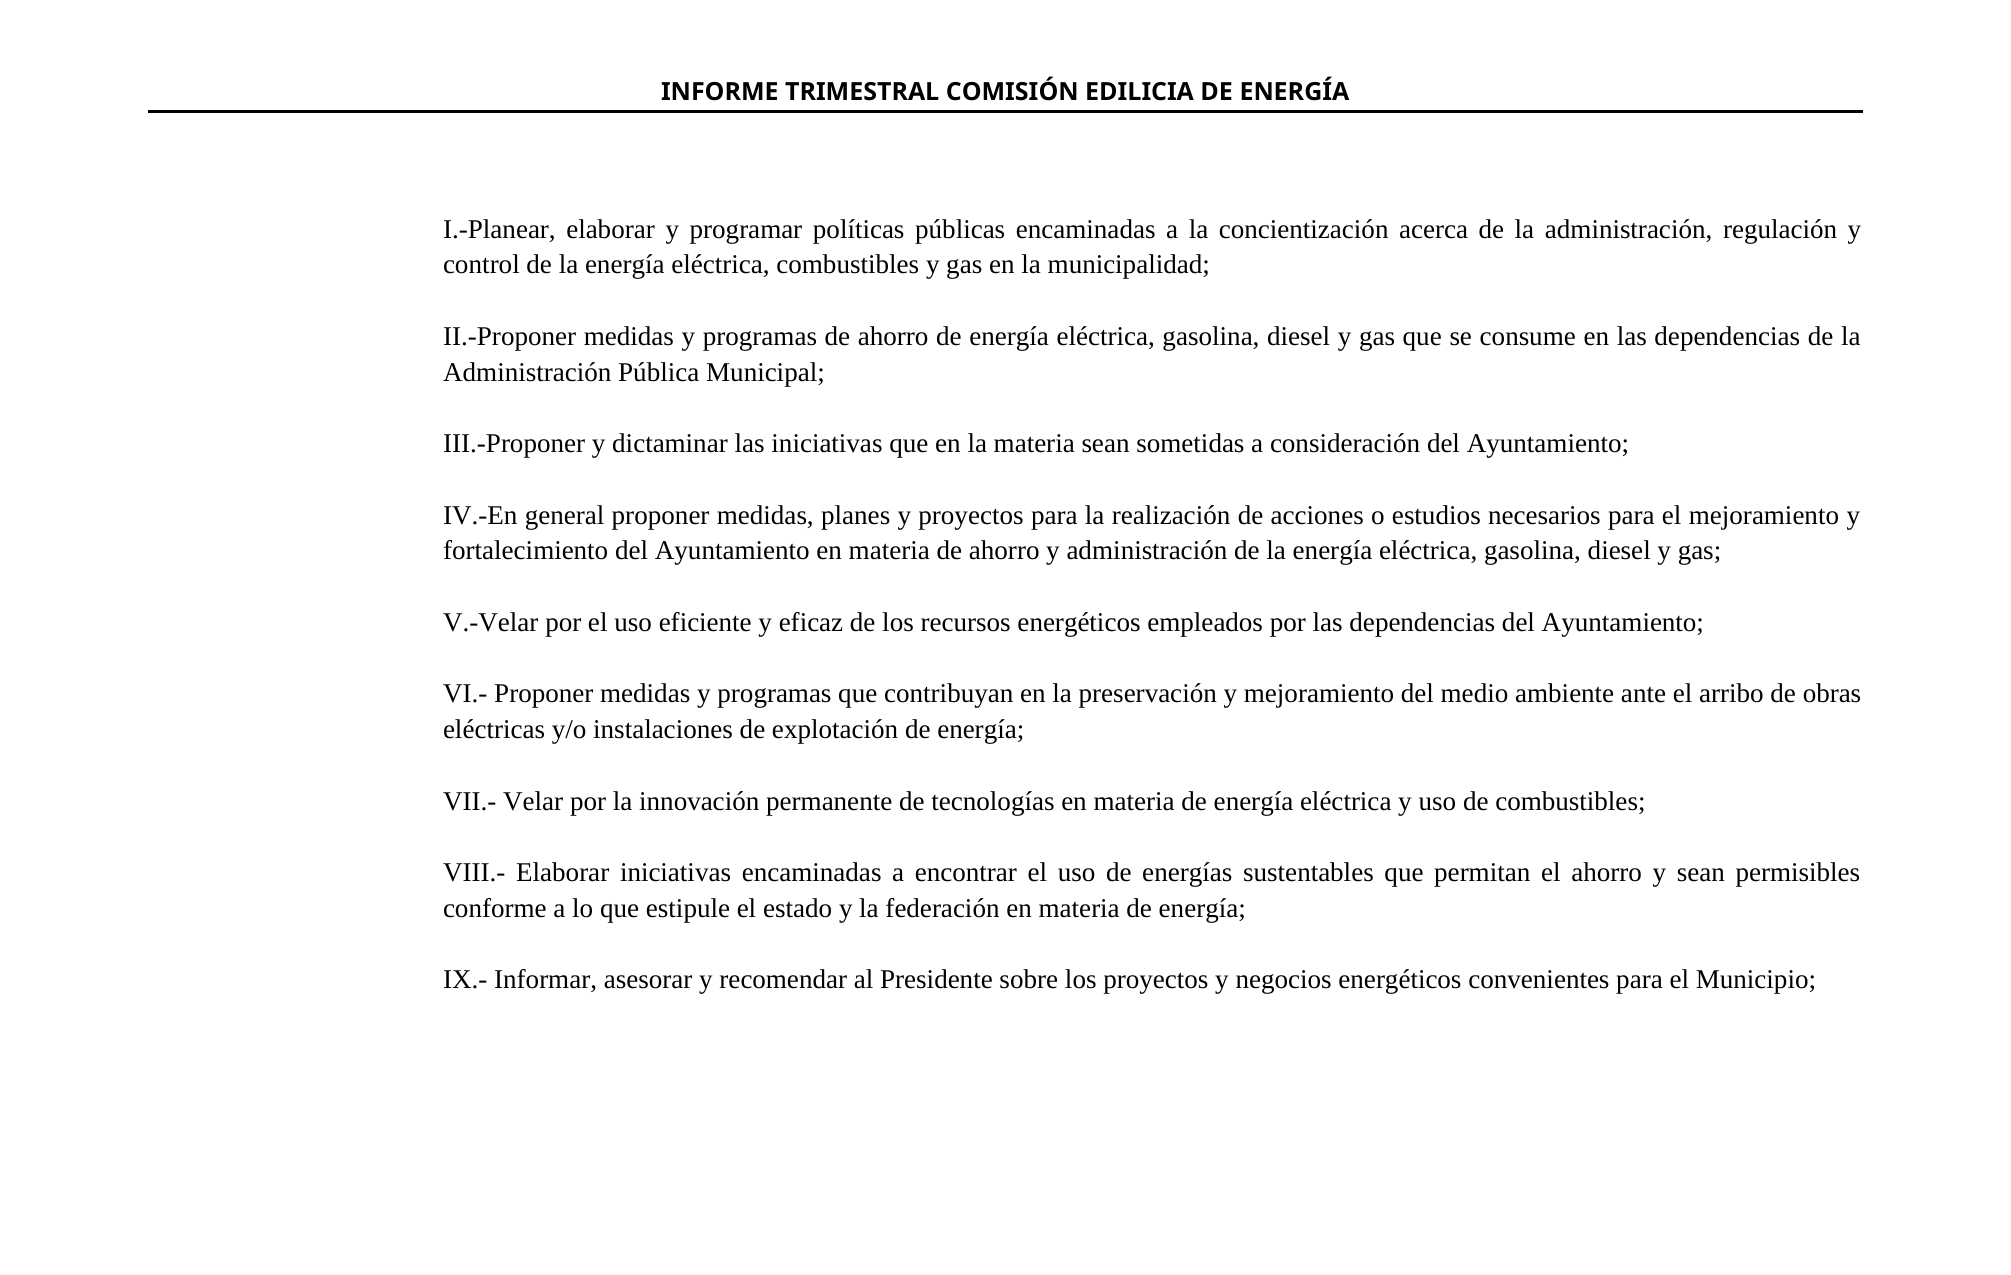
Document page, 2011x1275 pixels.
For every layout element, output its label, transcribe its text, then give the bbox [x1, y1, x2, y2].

text V.-Velar por el uso eficiente y eficaz de los recursos energéticos empleados por las dependencias del Ayuntamiento; [443, 606, 1863, 637]
text III.-Proponer y dictaminar las iniciativas que en la materia sean sometidas a consideración del Ayuntamiento; [443, 427, 1863, 458]
text IX.- Informar, asesorar y recomendar al Presidente sobre los proyectos y negocios energéticos convenientes para el Municipio; [443, 963, 1863, 994]
text VII.- Velar por la innovación permanente de tecnologías en materia de energía eléctrica y uso de combustibles; [443, 784, 1863, 816]
text IV.-En general proponer medidas, planes y proyectos para la realización de acciones o estudios necesarios para el mejoramiento y fortalecimiento del Ayuntamiento en materia de ahorro y administración de la energía eléctrica, gasolina, diesel y gas; [443, 499, 1863, 566]
text VIII.- Elaborar iniciativas encaminadas a encontrar el uso de energías sustentables que permitan el ahorro y sean permisibles conforme a lo que estipule el estado y la federación en materia de energía; [443, 856, 1863, 923]
text VI.- Proponer medidas y programas que contribuyan en la preservación y mejoramiento del medio ambiente ante el arribo de obras eléctricas y/o instalaciones de explotación de energía; [443, 677, 1863, 744]
text I.-Planear, elaborar y programar políticas públicas encaminadas a la concientización acerca de la administración, regulación y control de la energía eléctrica, combustibles y gas en la municipalidad; [443, 213, 1863, 280]
text II.-Proponer medidas y programas de ahorro de energía eléctrica, gasolina, diesel y gas que se consume en las dependencias de la Administración Pública Municipal; [443, 320, 1863, 387]
